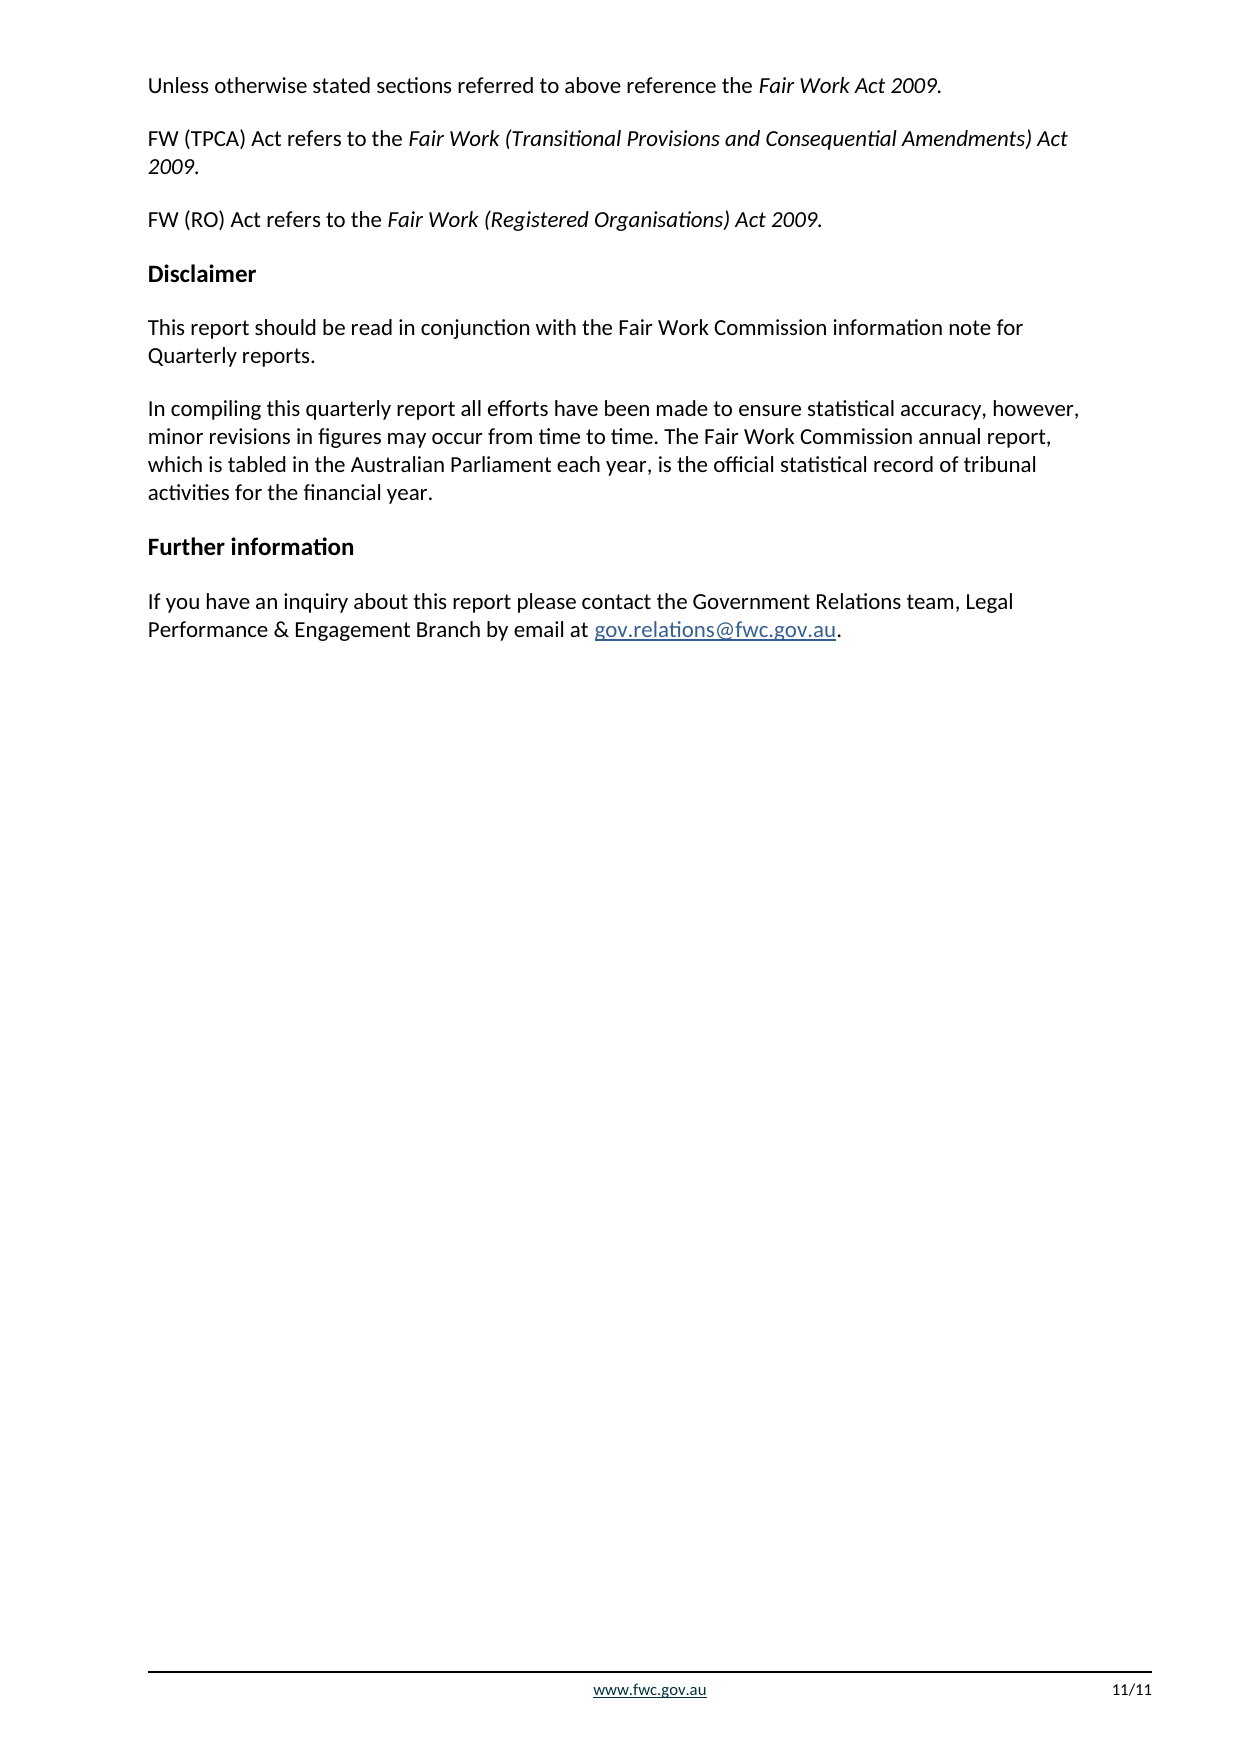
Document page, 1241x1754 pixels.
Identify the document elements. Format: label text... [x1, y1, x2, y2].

text Further information [148, 532, 1092, 562]
text This report should be read in conjunction with the Fair Work Commission information note for Quarterly reports. [148, 313, 1092, 369]
text In compiling this quarterly report all efforts have been made to ensure statistical accuracy, however, minor revisions in figures may occur from time to time. The Fair Work Commission annual report, which is tabled in the Australian Parliament each year, is the official statistical record of tribunal activities for the financial year. [148, 394, 1092, 507]
text If you have an inquiry about this report please contact the Government Relations team, Legal Performance & Engagement Branch by email at gov.relations@fwc.gov.au. [148, 587, 1092, 643]
text Disclaimer [148, 258, 1092, 288]
text FW (TPCA) Act refers to the Fair Work (Transitional Provisions and Consequential Amendments) Act 2009. [148, 124, 1092, 180]
picture [633, 1684, 638, 1695]
picture [642, 1687, 648, 1695]
text Unless otherwise stated sections referred to above reference the Fair Work Act 2009. [148, 71, 1092, 99]
text FW (RO) Act refers to the Fair Work (Registered Organisations) Act 2009. [148, 205, 1092, 233]
picture [597, 1687, 603, 1695]
